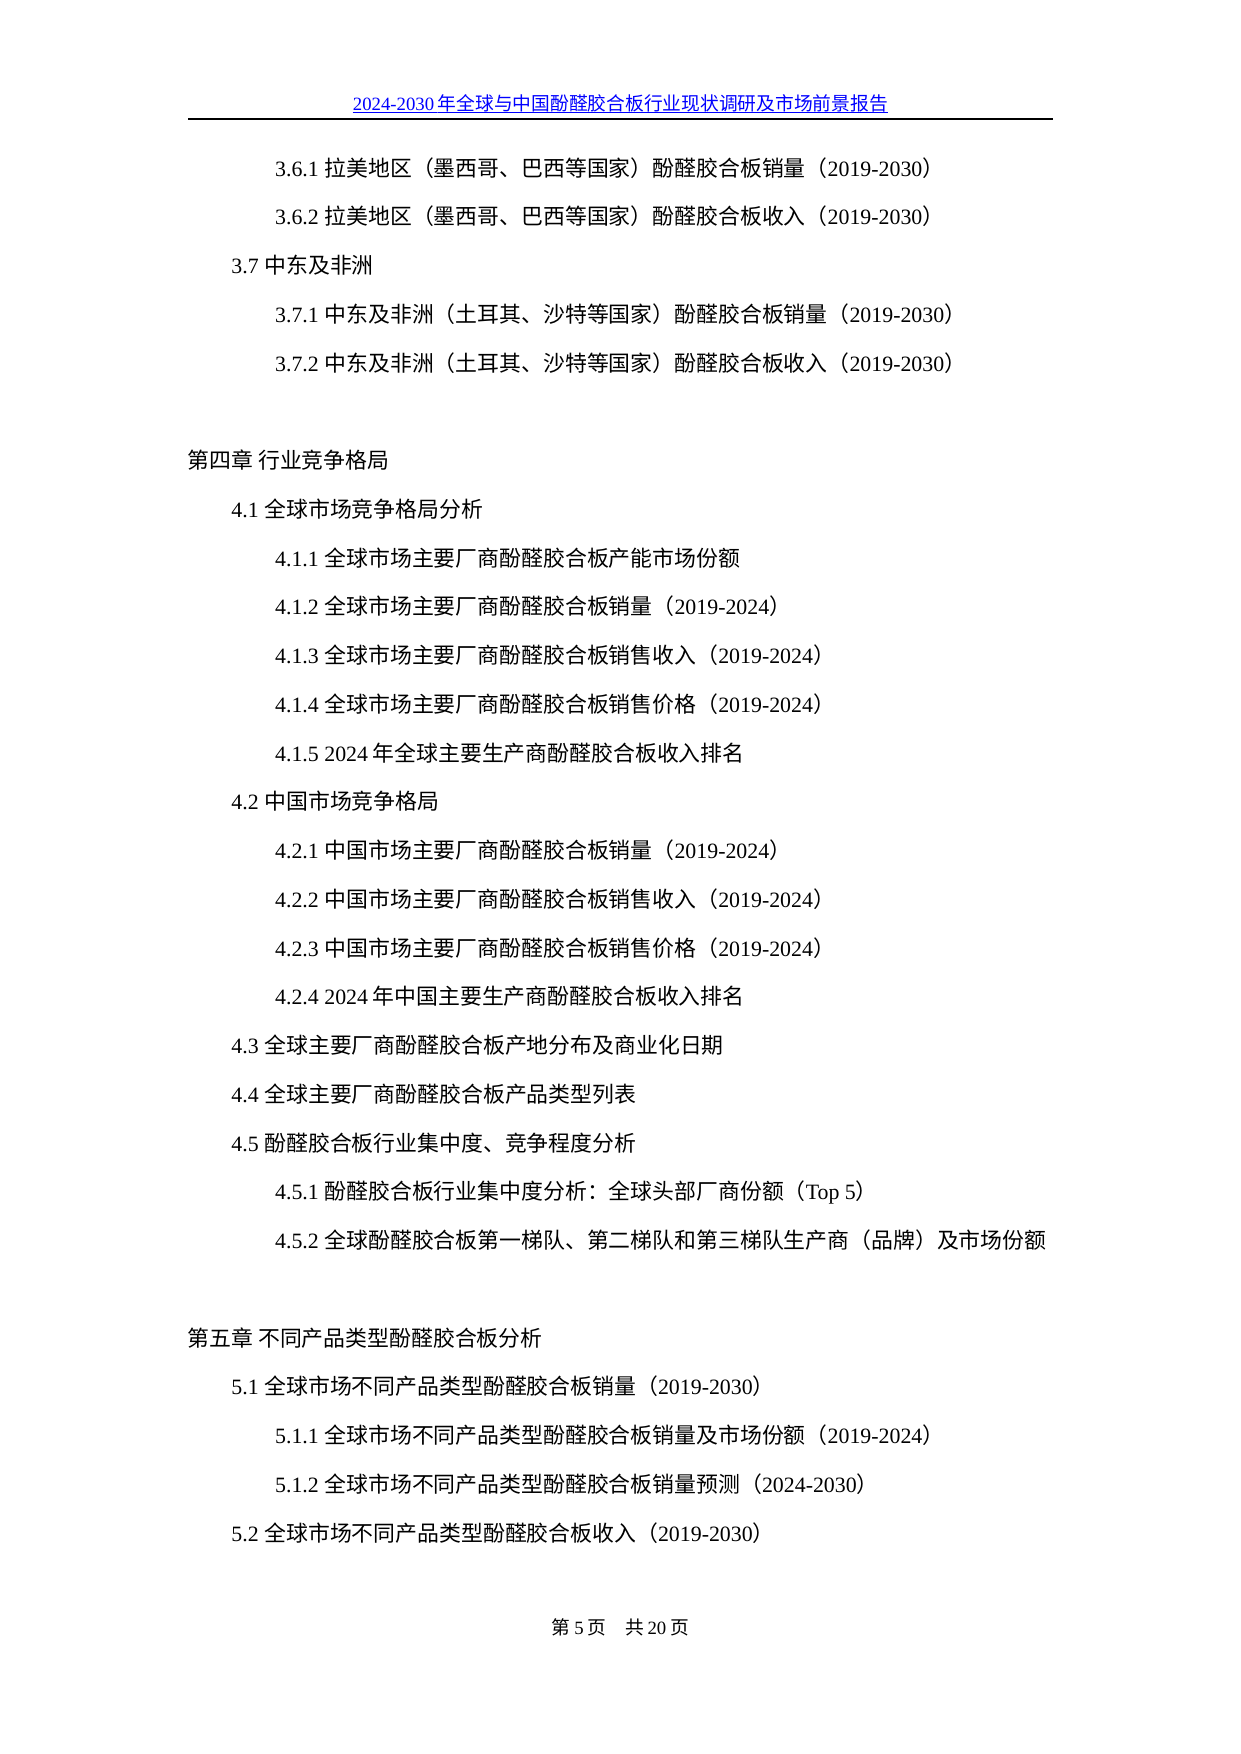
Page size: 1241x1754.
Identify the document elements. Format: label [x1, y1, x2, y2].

text [187, 150, 1053, 1548]
